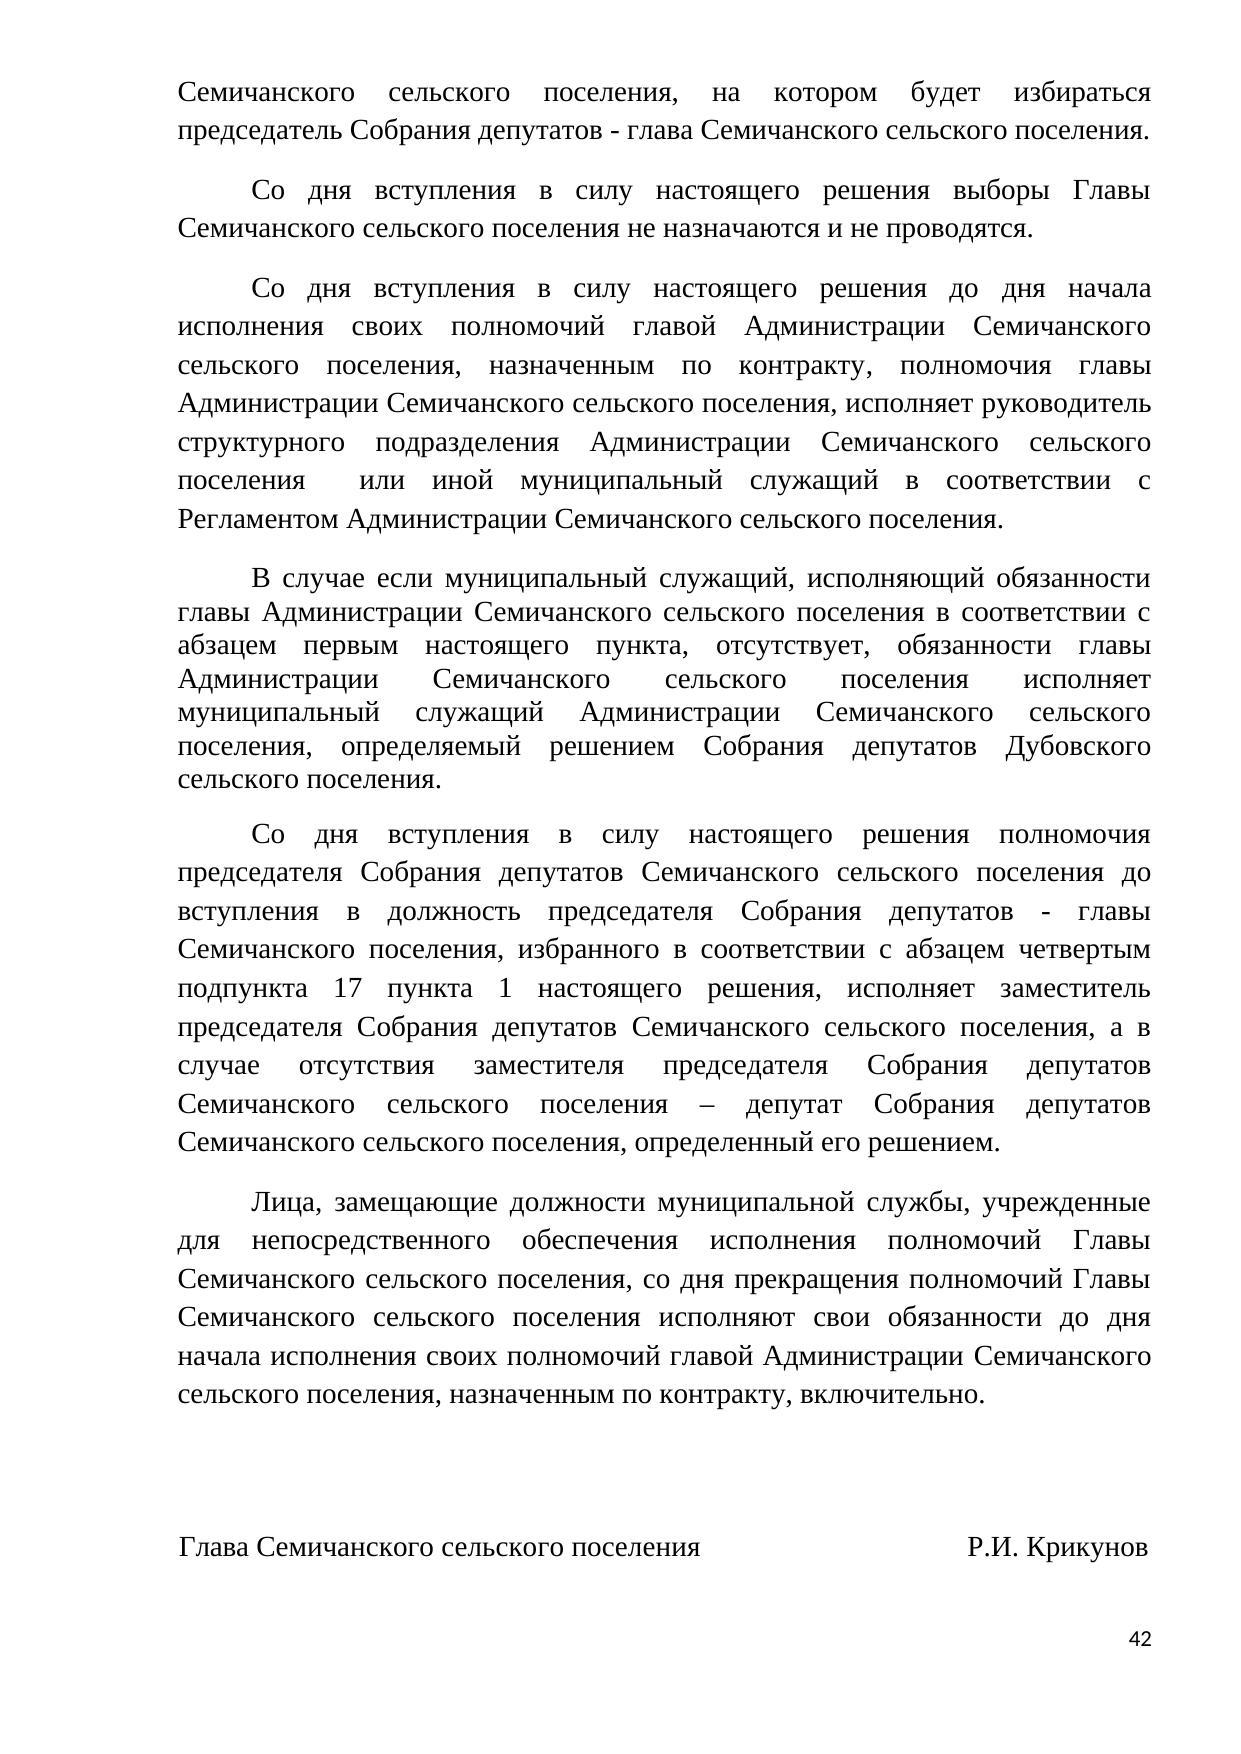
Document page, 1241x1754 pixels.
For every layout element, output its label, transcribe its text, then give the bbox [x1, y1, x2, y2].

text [177, 74, 1152, 146]
text Лица, замещающие должности муниципальной службы, учрежденные для непосредственного обеспечения исполнения полномочий Главы Семичанского сельского поселения, со дня прекращения полномочий Главы Семичанского сельского поселения исполняют свои обязанности до дня начала исполнения своих полномочий главой Администрации Семичанского сельского поселения, назначенным по контракту, включительно. [177, 1184, 1152, 1410]
text В случае если муниципальный служащий, исполняющий обязанности главы Администрации Семичанского сельского поселения в соответствии с абзацем первым настоящего пункта, отсутствует, обязанности главы Администрации Семичанского сельского поселения исполняет муниципальный служащий Администрации Семичанского сельского поселения, определяемый решением Собрания депутатов Дубовского сельского поселения. [177, 560, 1152, 795]
text Со дня вступления в силу настоящего решения до дня начала исполнения своих полномочий главой Администрации Семичанского сельского поселения, назначенным по контракту, полномочия главы Администрации Семичанского сельского поселения, исполняет руководитель структурного подразделения Администрации Семичанского сельского поселения или иной муниципальный служащий в соответствии с Регламентом Администрации Семичанского сельского поселения. [177, 270, 1152, 534]
text Со дня вступления в силу настоящего решения полномочия председателя Собрания депутатов Семичанского сельского поселения до вступления в должность председателя Собрания депутатов - главы Семичанского поселения, избранного в соответствии с абзацем четвертым подпункта 17 пункта 1 настоящего решения, исполняет заместитель председателя Собрания депутатов Семичанского сельского поселения, а в случае отсутствия заместителя председателя Собрания депутатов Семичанского сельского поселения – депутат Собрания депутатов Семичанского сельского поселения, определенный его решением. [177, 816, 1152, 1158]
text Со дня вступления в силу настоящего решения выборы Главы Семичанского сельского поселения не назначаются и не проводятся. [177, 172, 1152, 244]
text Глава Семичанского сельского поселения Р.И. Крикунов [179, 1529, 1152, 1563]
